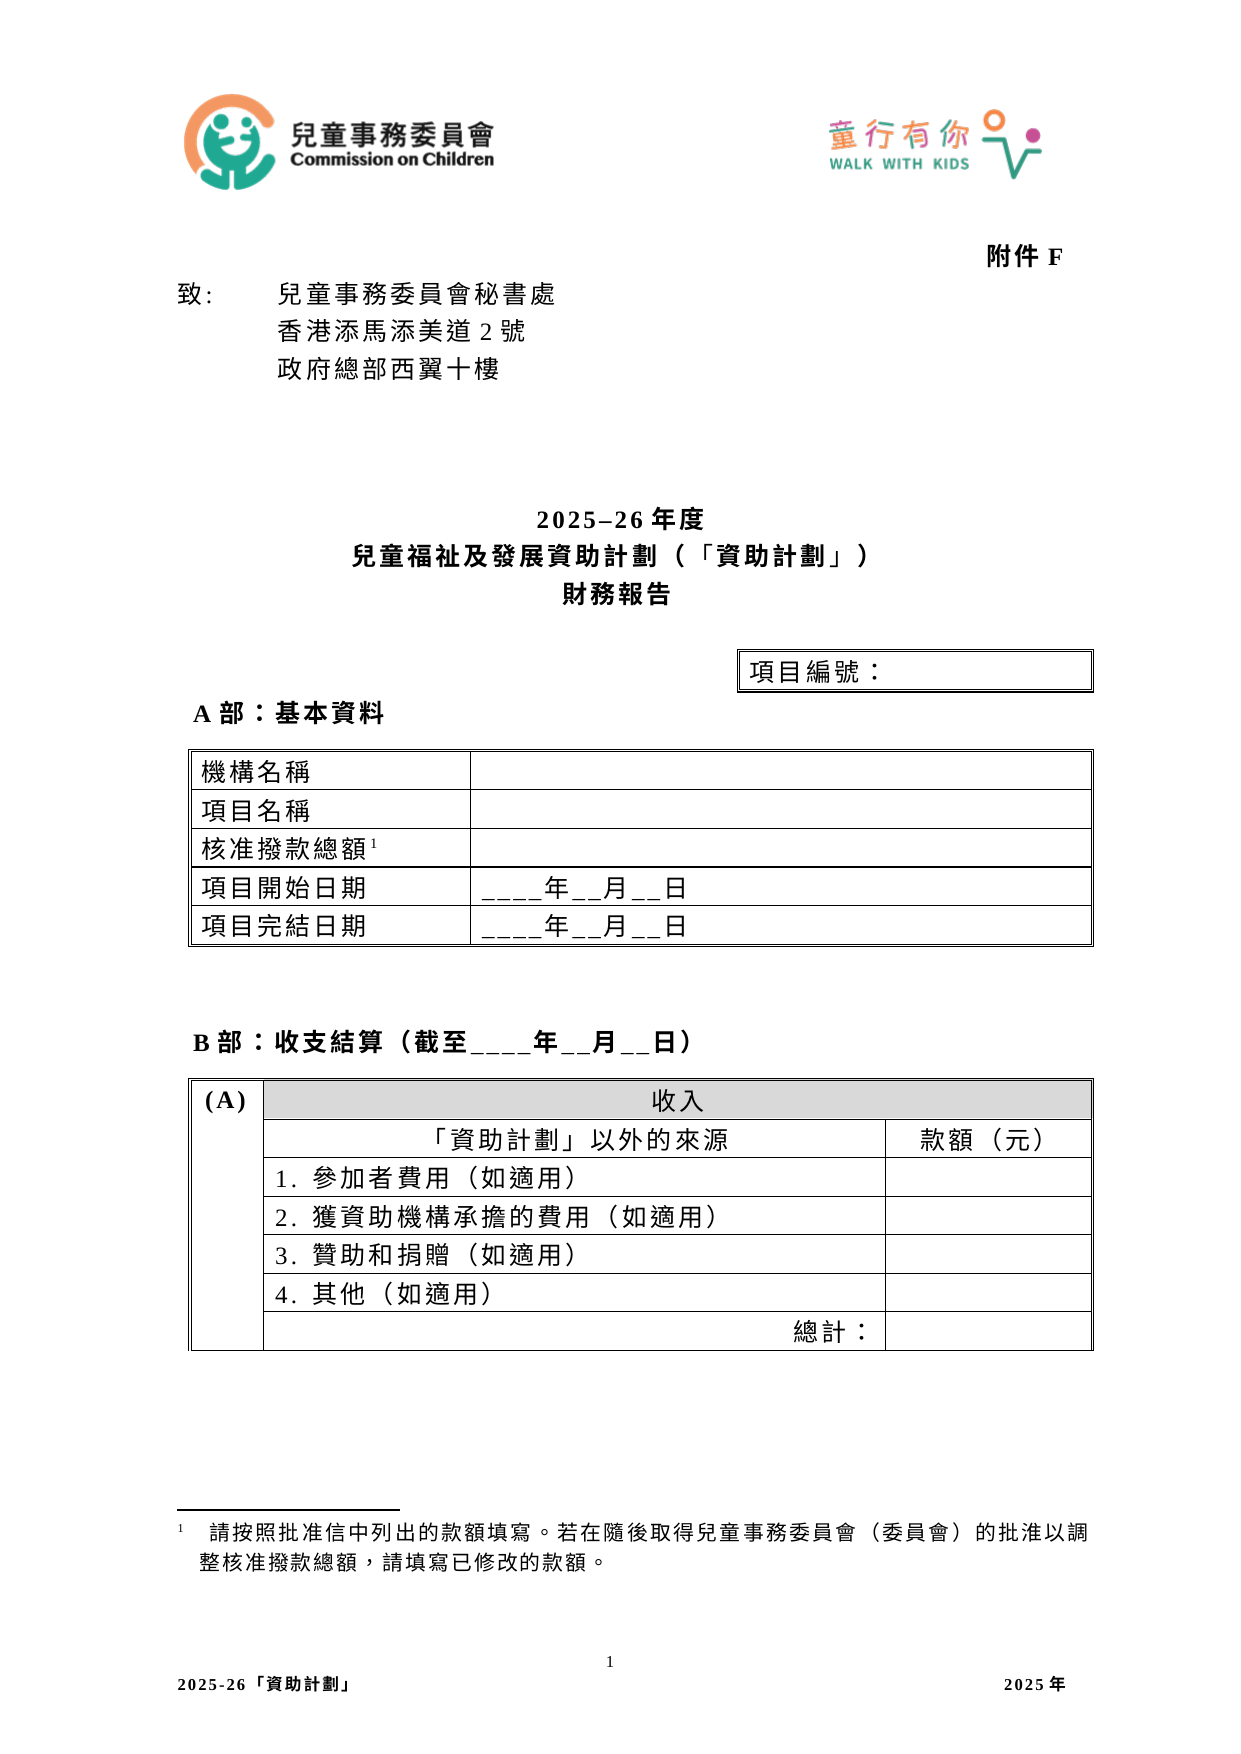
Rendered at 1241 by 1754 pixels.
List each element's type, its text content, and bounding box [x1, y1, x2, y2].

table_header 項目編號： [740, 652, 1091, 689]
table_cell 核准撥款總額 [192, 829, 470, 866]
table_cell 參加者費用（如適用） [264, 1158, 885, 1196]
text B部：收支結算（截至____年__月__日） [177, 1022, 1063, 1059]
table_cell 「資助計劃」以外的來源 [264, 1120, 885, 1157]
table_cell 項目開始日期 [192, 868, 470, 905]
text 財務報告 [177, 574, 1056, 611]
table_header 機構名稱 [192, 752, 470, 789]
table_cell [886, 1197, 1091, 1234]
table_cell 總計： [264, 1312, 885, 1350]
table_cell ____年__月__日 [471, 868, 1091, 905]
text 政府總部西翼十樓 [177, 349, 1063, 386]
table_cell 獲資助機構承擔的費用（如適用） [264, 1197, 885, 1234]
table_cell 項目完結日期 [192, 906, 470, 943]
table_cell 項目名稱 [192, 790, 470, 828]
picture [177, 88, 507, 199]
text 兒童福祉及發展資助計劃（「資助計劃」） [177, 536, 1056, 574]
text A部：基本資料 [177, 692, 1063, 730]
table_cell [471, 790, 1091, 828]
table_cell [471, 829, 1091, 866]
table_cell 其他（如適用） [264, 1274, 885, 1311]
table_cell [886, 1158, 1091, 1196]
text 致: 兒童事務委員會秘書處 [177, 274, 1063, 311]
table_cell [886, 1274, 1091, 1311]
table_header (A) [192, 1081, 263, 1350]
table_cell 款額（元） [886, 1120, 1091, 1157]
picture [812, 90, 1061, 199]
table_header 收入 [264, 1081, 1091, 1118]
table_cell [886, 1235, 1091, 1273]
table_cell ____年__月__日 [471, 906, 1091, 943]
table_cell [886, 1312, 1091, 1350]
text 香港添馬添美道2號 [177, 311, 1063, 349]
text 附件F [177, 236, 1063, 274]
table_header [471, 752, 1091, 789]
text 2025–26年度 [177, 499, 1063, 536]
table_cell 贊助和捐贈（如適用） [264, 1235, 885, 1273]
